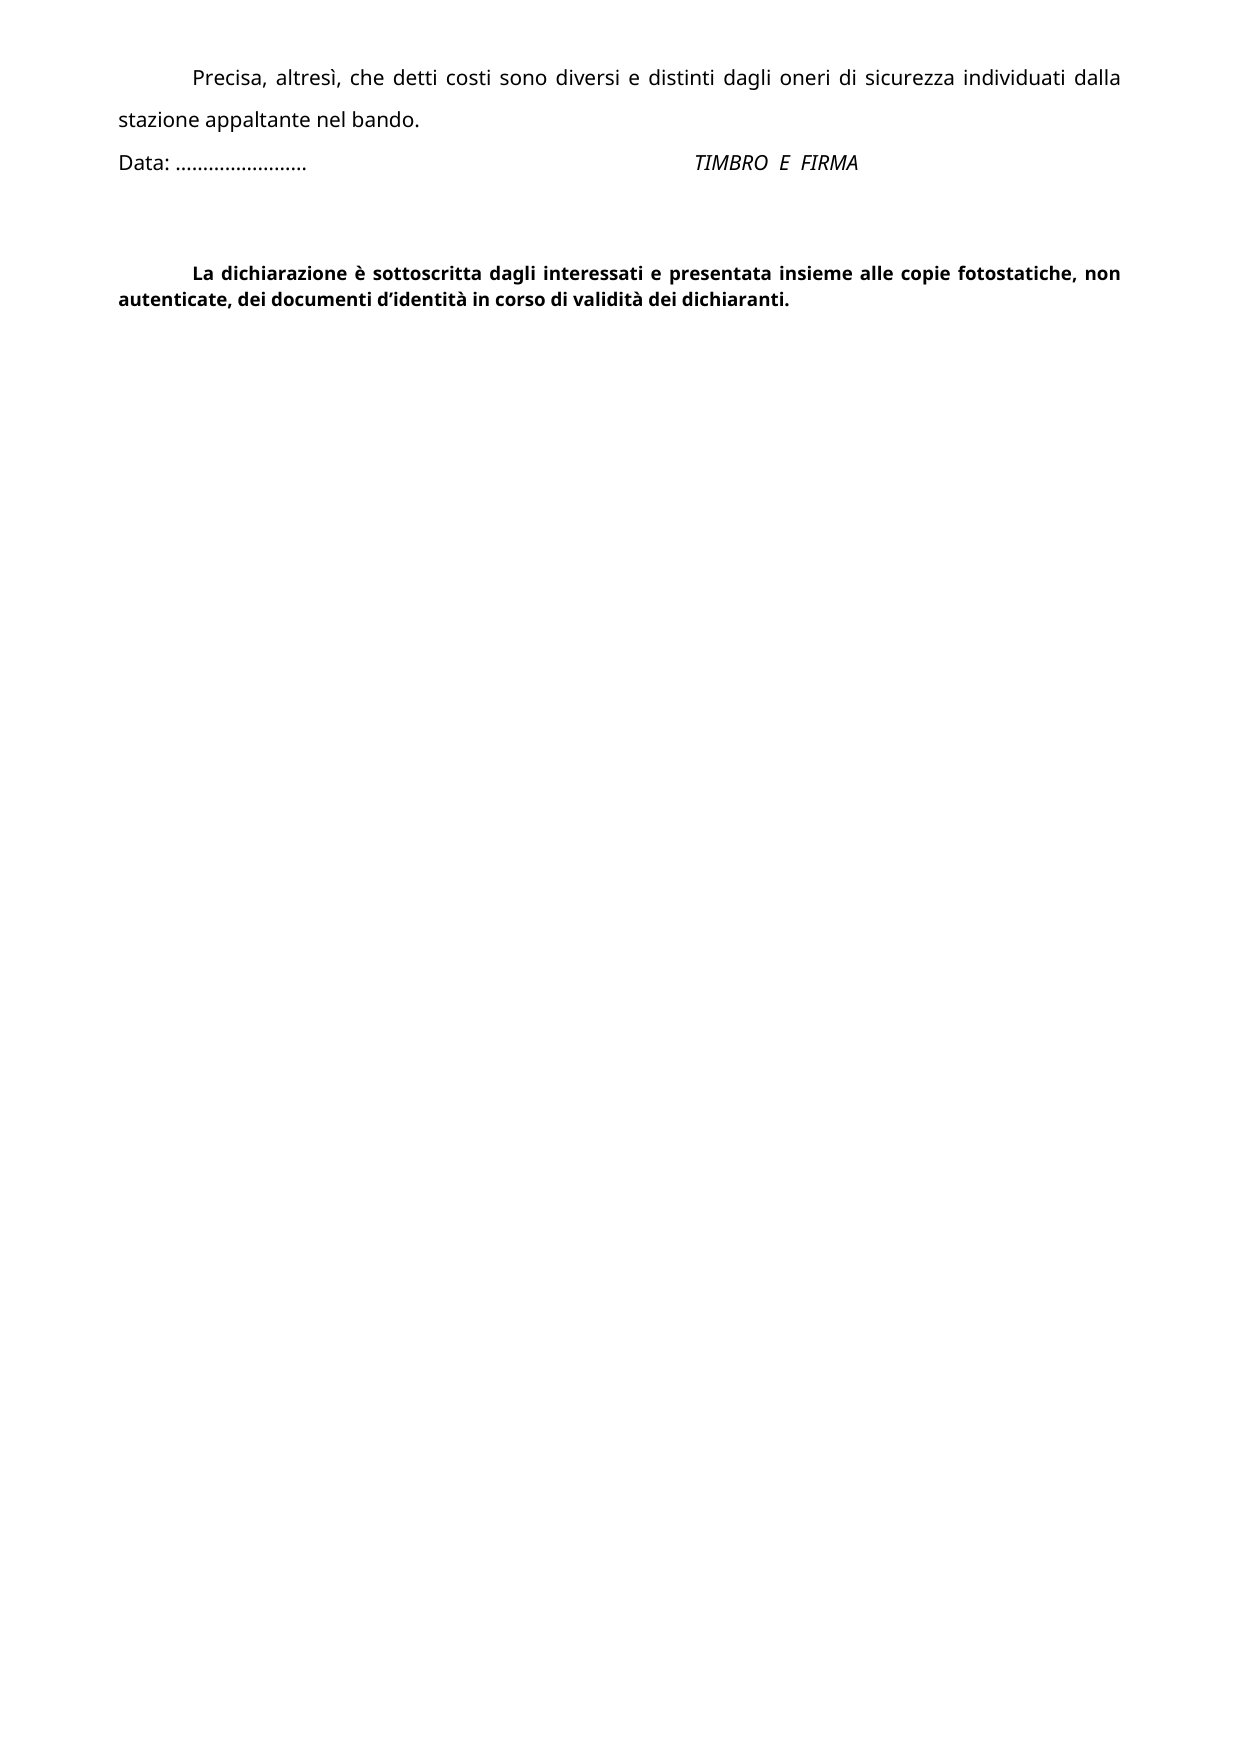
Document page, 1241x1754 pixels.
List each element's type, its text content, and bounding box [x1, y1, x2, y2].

text Data: …………………… TIMBRO E FIRMA [118, 148, 1122, 176]
text La dichiarazione è sottoscritta dagli interessati e presentata insieme alle copie fotostatiche, non autenticate, dei documenti d’identità in corso di validità dei dichiaranti. [118, 261, 1122, 312]
text Precisa, altresì, che detti costi sono diversi e distinti dagli oneri di sicurezza individuati dalla stazione appaltante nel bando. [118, 63, 1122, 134]
